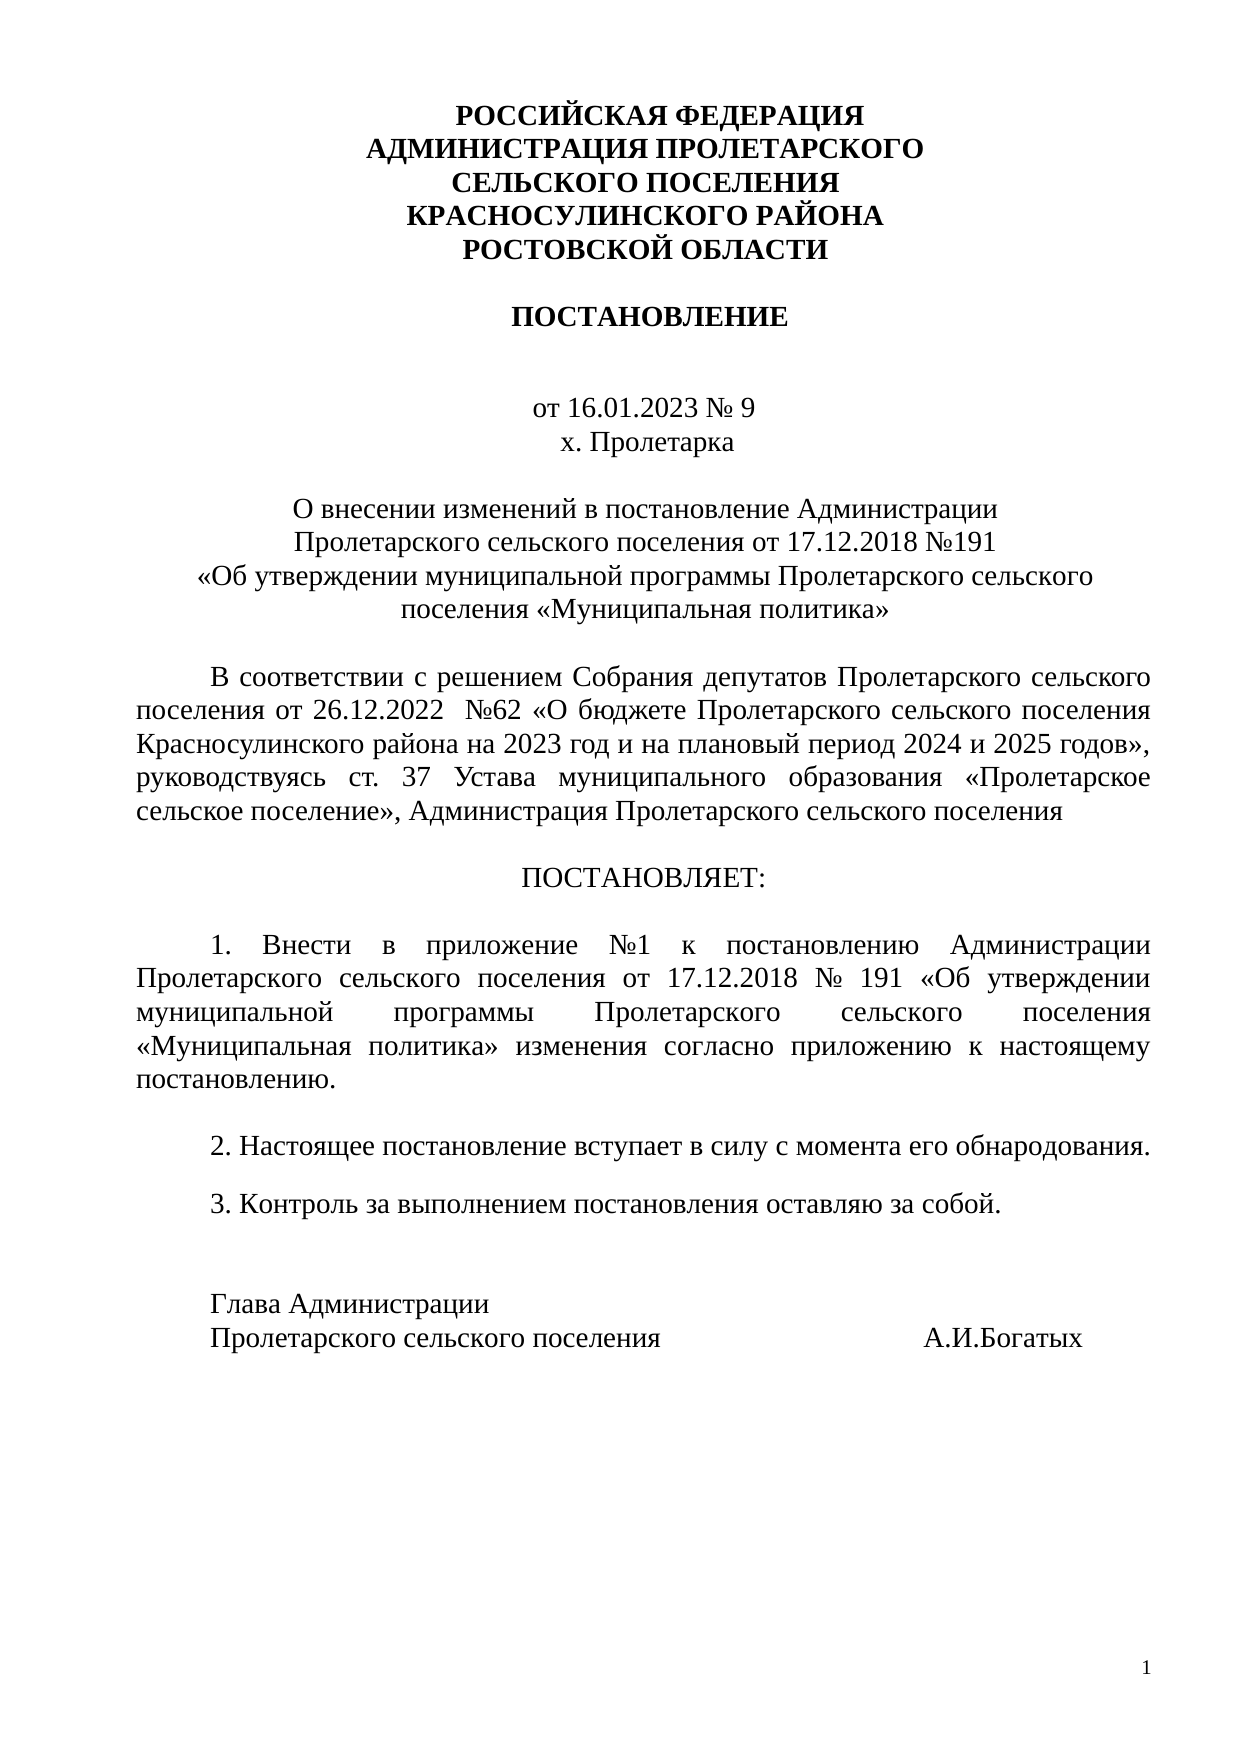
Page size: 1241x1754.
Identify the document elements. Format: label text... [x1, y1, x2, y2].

text РОСТОВСКОЙ ОБЛАСТИ [136, 232, 1154, 266]
text «Об утверждении муниципальной программы Пролетарского сельского поселения «Муниципальная политика» [136, 558, 1154, 625]
text В соответствии с решением Собрания депутатов Пролетарского сельского поселения от 26.12.2022 №62 «О бюджете Пролетарского сельского поселения Красносулинского района на 2023 год и на плановый период 2024 и 2025 годов», руководствуясь ст. 37 Устава муниципального образования «Пролетарское сельское поселение», Администрация Пролетарского сельского поселения [136, 659, 1152, 826]
text Глава Администрации [136, 1286, 1152, 1320]
text О внесении изменений в постановление Администрации [136, 491, 1154, 524]
text х. Пролетарка [136, 424, 1152, 457]
text РОССИЙСКАЯ ФЕДЕРАЦИЯ [136, 98, 1154, 131]
text Пролетарского сельского поселения А.И.Богатых [136, 1320, 1152, 1353]
text Пролетарского сельского поселения от 17.12.2018 №191 [136, 524, 1154, 558]
text от 16.01.2023 № 9 [136, 390, 1152, 424]
text ПОСТАНОВЛЯЕТ: [136, 860, 1152, 893]
text СЕЛЬСКОГО ПОСЕЛЕНИЯ [136, 165, 1154, 198]
text 3. Контроль за выполнением постановления оставляю за собой. [136, 1186, 1152, 1219]
text 1. Внести в приложение №1 к постановлению Администрации Пролетарского сельского поселения от 17.12.2018 № 191 «Об утверждении муниципальной программы Пролетарского сельского поселения «Муниципальная политика» изменения согласно приложению к настоящему постановлению. [136, 927, 1152, 1095]
text АДМИНИСТРАЦИЯ ПРОЛЕТАРСКОГО [136, 131, 1154, 165]
text КРАСНОСУЛИНСКОГО РАЙОНА [136, 198, 1154, 232]
text 2. Настоящее постановление вступает в силу с момента его обнародования. [136, 1128, 1152, 1162]
text ПОСТАНОВЛЕНИЕ [136, 299, 974, 333]
